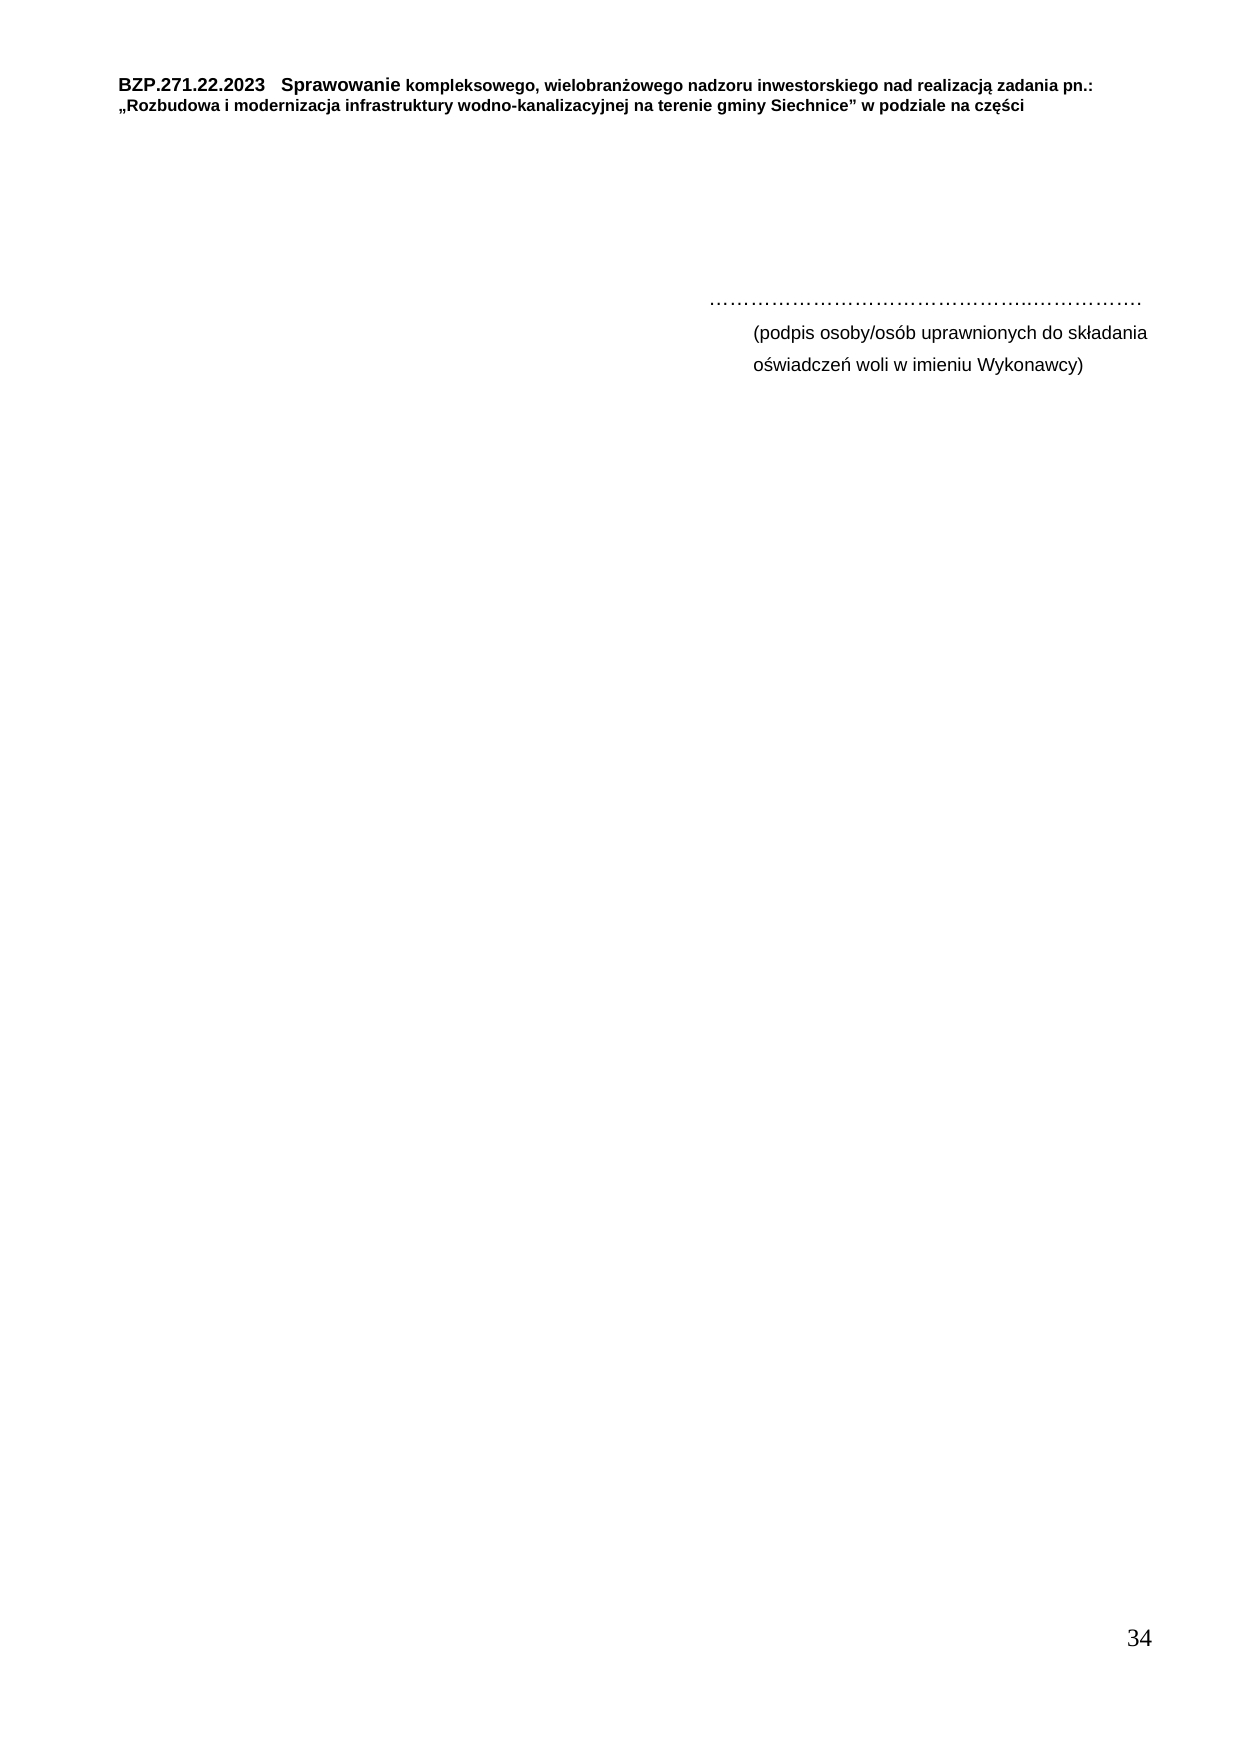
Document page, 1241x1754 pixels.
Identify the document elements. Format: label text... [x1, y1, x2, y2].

text ………………………………………..……………. [708, 286, 1152, 310]
text oświadczeń woli w imieniu Wykonawcy) [723, 354, 1152, 376]
text (podpis osoby/osób uprawnionych do składania [723, 322, 1152, 343]
